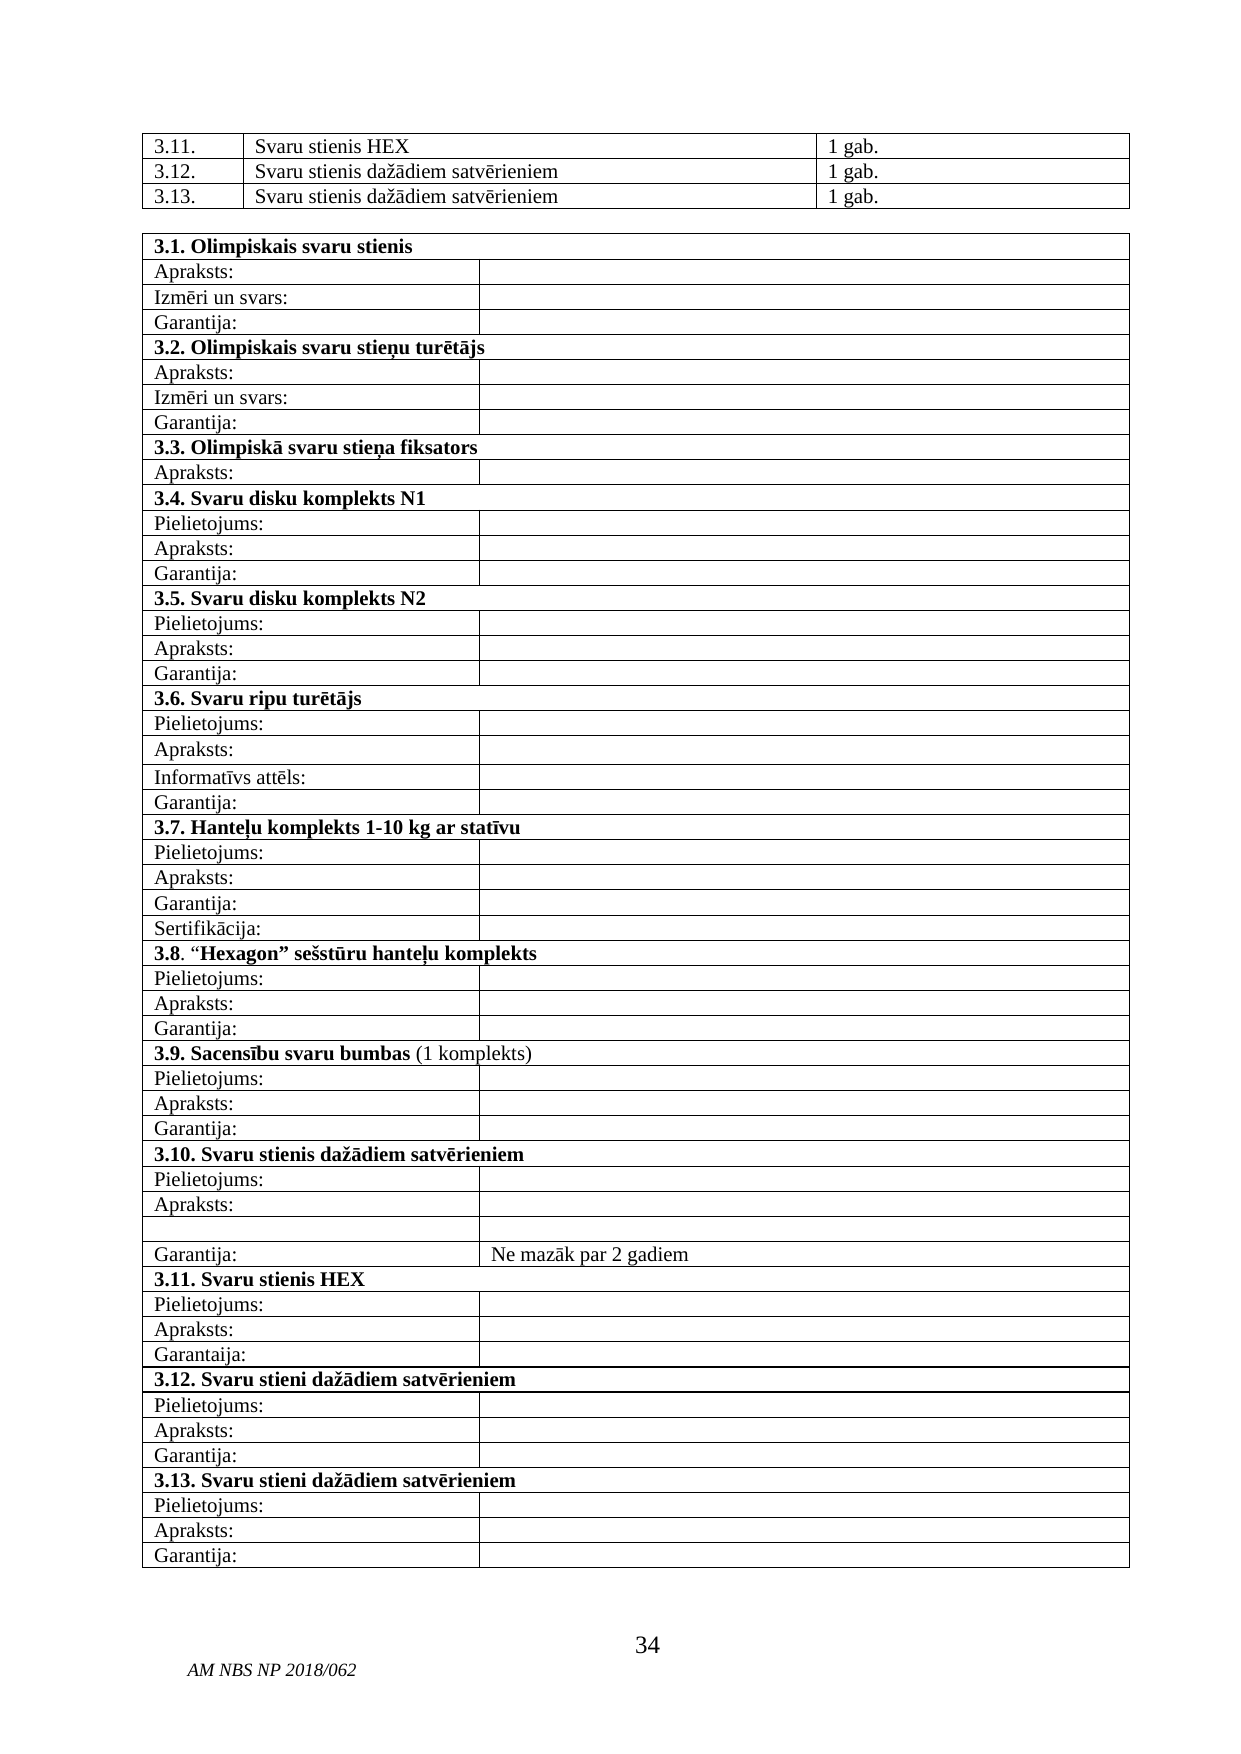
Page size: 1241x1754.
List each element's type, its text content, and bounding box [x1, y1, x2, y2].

table_cell Pielietojums: [143, 1493, 479, 1517]
table_cell [480, 1342, 1129, 1366]
table_cell [480, 840, 1129, 864]
table_cell [480, 1066, 1129, 1090]
table_cell Garantija: [143, 561, 479, 585]
table_cell [480, 285, 1129, 309]
table_cell [480, 1167, 1129, 1191]
table_cell [480, 360, 1129, 384]
table_cell Apraksts: [143, 636, 479, 660]
table_cell Apraksts: [143, 360, 479, 384]
table_cell [480, 1443, 1129, 1467]
table_cell 1 gab. [817, 134, 1129, 158]
table_cell [480, 1543, 1129, 1567]
table_cell 3.6. Svaru ripu turētājs [143, 686, 1129, 710]
table_cell Apraksts: [143, 460, 479, 484]
table_cell [480, 711, 1129, 735]
table_cell 3.10. Svaru stienis dažādiem satvērieniem [143, 1141, 1129, 1166]
table_header 3.1. Olimpiskais svaru stienis [143, 234, 1129, 258]
table_cell [480, 790, 1129, 814]
table_cell Apraksts: [143, 1091, 479, 1115]
table_cell Pielietojums: [143, 840, 479, 864]
table_cell Apraksts: [143, 260, 479, 283]
table_cell [480, 511, 1129, 534]
table_cell [480, 1418, 1129, 1442]
table_cell Svaru stienis HEX [244, 134, 816, 158]
table_cell [480, 460, 1129, 484]
table_cell Apraksts: [143, 991, 479, 1015]
table_cell [480, 890, 1129, 914]
table_cell Pielietojums: [143, 966, 479, 990]
table_cell Apraksts: [143, 536, 479, 560]
table_cell [480, 1116, 1129, 1140]
table_cell 3.13. Svaru stieni dažādiem satvērieniem [143, 1468, 1129, 1492]
table_cell [480, 1016, 1129, 1040]
table_cell 3.12. Svaru stieni dažādiem satvērieniem [143, 1368, 1129, 1391]
table_cell 3.2. Olimpiskais svaru stieņu turētājs [143, 335, 1129, 359]
table_cell [480, 1217, 1129, 1241]
table_cell 3.13. [143, 184, 243, 208]
table_cell Pielietojums: [143, 711, 479, 735]
table_cell [480, 991, 1129, 1015]
table_cell [480, 561, 1129, 585]
table_cell 3.5. Svaru disku komplekts N2 [143, 586, 1129, 610]
table_cell [480, 661, 1129, 685]
table_cell [480, 1192, 1129, 1216]
table_cell 1 gab. [817, 159, 1129, 183]
table_cell 3.7. Hanteļu komplekts 1-10 kg ar statīvu [143, 815, 1129, 839]
table_cell Izmēri un svars: [143, 385, 479, 409]
table_cell Garantija: [143, 310, 479, 334]
table_cell Izmēri un svars: [143, 285, 479, 309]
table_cell Garantija: [143, 1242, 479, 1266]
table_cell [480, 410, 1129, 434]
table_cell Pielietojums: [143, 611, 479, 635]
table_cell Apraksts: [143, 1418, 479, 1442]
table_cell [480, 1317, 1129, 1341]
table_cell Apraksts: [143, 1317, 479, 1341]
table_cell 3.11. Svaru stienis HEX [143, 1267, 1129, 1291]
table_cell [480, 736, 1129, 764]
table_cell [143, 1217, 479, 1241]
table_cell [480, 310, 1129, 334]
table_cell 3.8. “Hexagon” sešstūru hanteļu komplekts [143, 941, 1129, 965]
table_cell Svaru stienis dažādiem satvērieniem [244, 159, 816, 183]
table_cell [480, 260, 1129, 283]
table_cell 3.12. [143, 159, 243, 183]
table_cell [480, 1292, 1129, 1316]
table_cell [480, 1091, 1129, 1115]
table_cell 3.9. Sacensību svaru bumbas (1 komplekts) [143, 1041, 1129, 1065]
table_cell Pielietojums: [143, 511, 479, 534]
table_cell [480, 385, 1129, 409]
table_cell [480, 916, 1129, 939]
table_cell Garantija: [143, 790, 479, 814]
table_cell Sertifikācija: [143, 916, 479, 939]
table_cell Pielietojums: [143, 1292, 479, 1316]
table_cell Apraksts: [143, 736, 479, 764]
table_cell 3.3. Olimpiskā svaru stieņa fiksators [143, 435, 1129, 459]
table_cell 3.4. Svaru disku komplekts N1 [143, 485, 1129, 509]
table_cell 1 gab. [817, 184, 1129, 208]
table_cell Pielietojums: [143, 1167, 479, 1191]
table_cell Garantija: [143, 661, 479, 685]
table_cell Pielietojums: [143, 1393, 479, 1417]
table_cell Garantija: [143, 1543, 479, 1567]
table_cell Informatīvs attēls: [143, 765, 479, 789]
table_cell Garantija: [143, 1016, 479, 1040]
table_cell [480, 966, 1129, 990]
table_cell Garantija: [143, 1116, 479, 1140]
table_cell Garantaija: [143, 1342, 479, 1366]
table_cell [480, 1493, 1129, 1517]
table_cell [480, 536, 1129, 560]
table_cell Garantija: [143, 890, 479, 914]
table_cell [480, 765, 1129, 789]
table_cell Apraksts: [143, 1518, 479, 1542]
table_cell Svaru stienis dažādiem satvērieniem [244, 184, 816, 208]
table_cell [480, 1518, 1129, 1542]
table_cell 3.11. [143, 134, 243, 158]
table_cell Ne mazāk par 2 gadiem [480, 1242, 1129, 1266]
table_cell Pielietojums: [143, 1066, 479, 1090]
table_cell [480, 636, 1129, 660]
table_cell Garantija: [143, 410, 479, 434]
table_cell [480, 1393, 1129, 1417]
table_cell Apraksts: [143, 865, 479, 889]
table_cell [480, 865, 1129, 889]
table_cell Garantija: [143, 1443, 479, 1467]
table_cell Apraksts: [143, 1192, 479, 1216]
table_cell [480, 611, 1129, 635]
